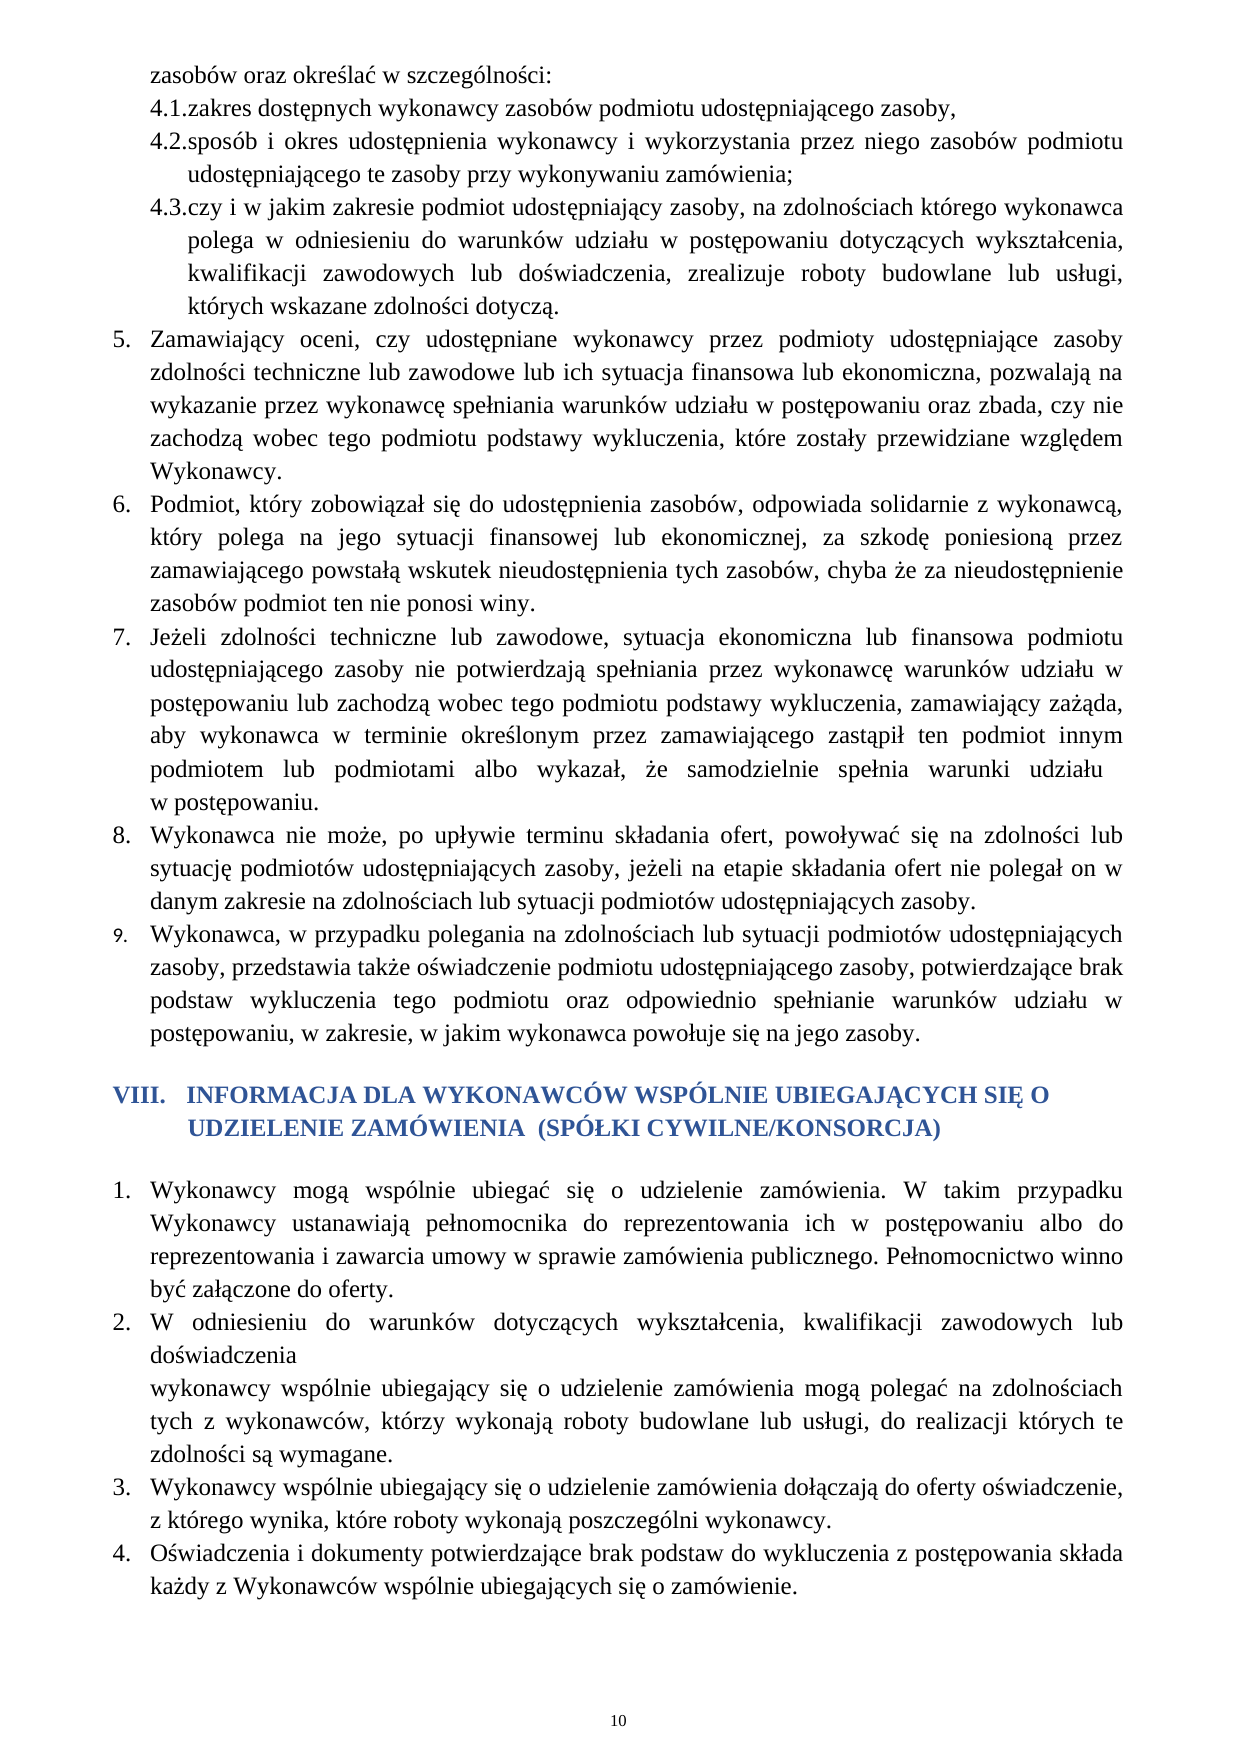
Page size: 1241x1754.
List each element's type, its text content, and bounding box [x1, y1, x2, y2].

list Wykonawca, w przypadku polegania na zdolnościach lub sytuacji podmiotów udostępniających zasoby, przedstawia także oświadczenie podmiotu udostępniającego zasoby, potwierdzające brak podstaw wykluczenia tego podmiotu oraz odpowiednio spełnianie warunków udziału w postępowaniu, w zakresie, w jakim wykonawca powołuje się na jego zasoby. [112, 919, 1124, 1047]
list Wykonawcy wspólnie ubiegający się o udzielenie zamówienia dołączają do oferty oświadczenie, z którego wynika, które roboty wykonają poszczególni wykonawcy. [112, 1472, 1124, 1534]
list Jeżeli zdolności techniczne lub zawodowe, sytuacja ekonomiczna lub finansowa podmiotu udostępniającego zasoby nie potwierdzają spełniania przez wykonawcę warunków udziału w postępowaniu lub zachodzą wobec tego podmiotu podstawy wykluczenia, zamawiający zażąda, aby wykonawca w terminie określonym przez zamawiającego zastąpił ten podmiot innym podmiotem lub podmiotami albo wykazał, że samodzielnie spełnia warunki udziału w postępowaniu. [112, 622, 1124, 815]
list Wykonawcy mogą wspólnie ubiegać się o udzielenie zamówienia. W takim przypadku Wykonawcy ustanawiają pełnomocnika do reprezentowania ich w postępowaniu albo do reprezentowania i zawarcia umowy w sprawie zamówienia publicznego. Pełnomocnictwo winno być załączone do oferty. [112, 1175, 1124, 1303]
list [112, 60, 1124, 89]
list Podmiot, który zobowiązał się do udostępnienia zasobów, odpowiada solidarnie z wykonawcą, który polega na jego sytuacji finansowej lub ekonomicznej, za szkodę poniesioną przez zamawiającego powstałą wskutek nieudostępnienia tych zasobów, chyba że za nieudostępnienie zasobów podmiot ten nie ponosi winy. [112, 489, 1124, 617]
list sposób i okres udostępnienia wykonawcy i wykorzystania przez niego zasobów podmiotu udostępniającego te zasoby przy wykonywaniu zamówienia; [150, 126, 1124, 188]
list zakres dostępnych wykonawcy zasobów podmiotu udostępniającego zasoby, [150, 93, 1124, 122]
list Zamawiający oceni, czy udostępniane wykonawcy przez podmioty udostępniające zasoby zdolności techniczne lub zawodowe lub ich sytuacja finansowa lub ekonomiczna, pozwalają na wykazanie przez wykonawcę spełniania warunków udziału w postępowaniu oraz zbada, czy nie zachodzą wobec tego podmiotu podstawy wykluczenia, które zostały przewidziane względem Wykonawcy. [112, 324, 1124, 485]
list INFORMACJA DLA WYKONAWCÓW WSPÓLNIE UBIEGAJĄCYCH SIĘ O UDZIELENIE ZAMÓWIENIA (SPÓŁKI CYWILNE/KONSORCJA) [112, 1080, 1124, 1142]
list czy i w jakim zakresie podmiot udostępniający zasoby, na zdolnościach którego wykonawca polega w odniesieniu do warunków udziału w postępowaniu dotyczących wykształcenia, kwalifikacji zawodowych lub doświadczenia, zrealizuje roboty budowlane lub usługi, których wskazane zdolności dotyczą. [150, 192, 1124, 320]
list W odniesieniu do warunków dotyczących wykształcenia, kwalifikacji zawodowych lub doświadczenia wykonawcy wspólnie ubiegający się o udzielenie zamówienia mogą polegać na zdolnościach tych z wykonawców, którzy wykonają roboty budowlane lub usługi, do realizacji których te zdolności są wymagane. [112, 1307, 1124, 1468]
list Wykonawca nie może, po upływie terminu składania ofert, powoływać się na zdolności lub sytuację podmiotów udostępniających zasoby, jeżeli na etapie składania ofert nie polegał on w danym zakresie na zdolnościach lub sytuacji podmiotów udostępniających zasoby. [112, 820, 1124, 914]
list Oświadczenia i dokumenty potwierdzające brak podstaw do wykluczenia z postępowania składa każdy z Wykonawców wspólnie ubiegających się o zamówienie. [112, 1538, 1124, 1600]
